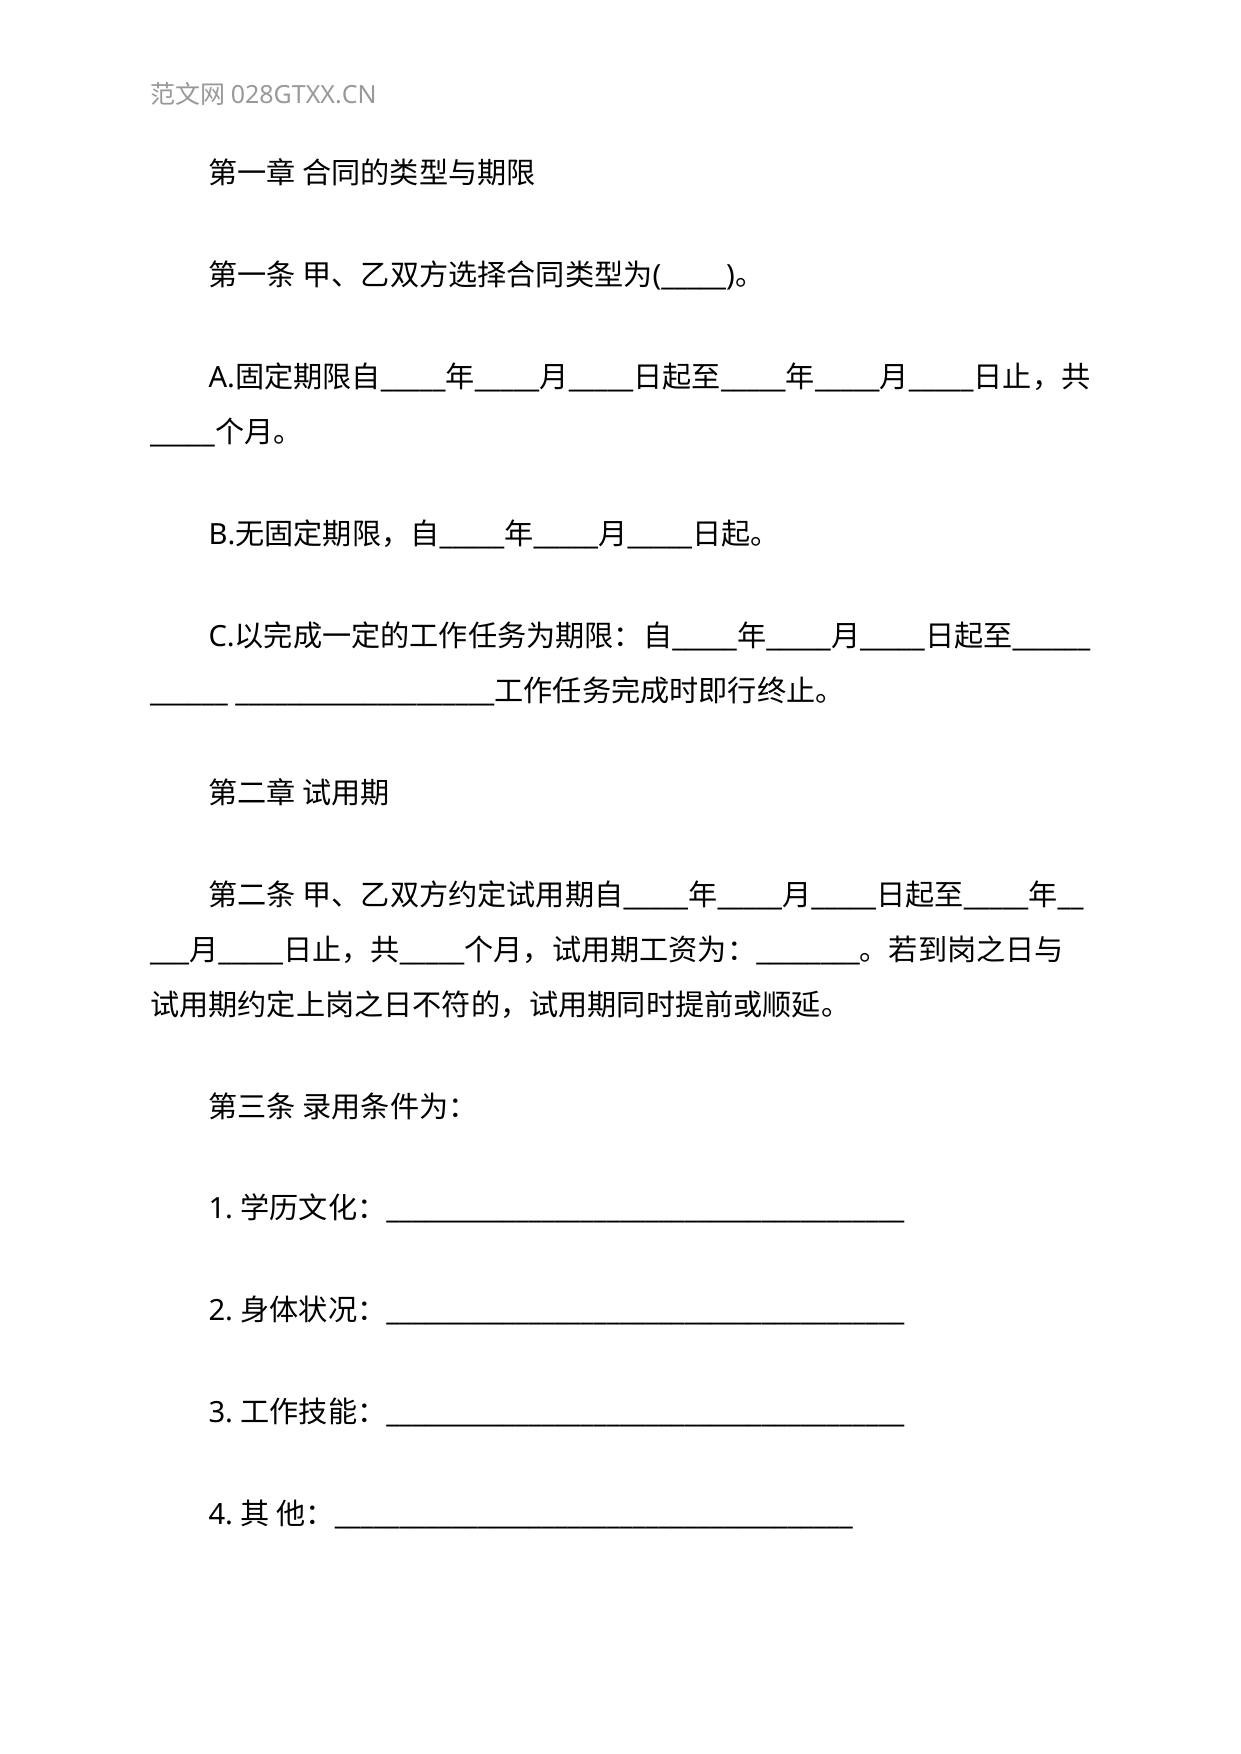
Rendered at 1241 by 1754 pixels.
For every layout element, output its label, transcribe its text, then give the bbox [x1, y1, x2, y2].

text 第一条 甲、乙双方选择合同类型为(_____)。 [150, 252, 1090, 294]
text 第三条 录用条件为： [150, 1083, 1090, 1126]
text B.无固定期限，自_____年_____月_____日起。 [150, 511, 1090, 553]
text A.固定期限自_____年_____月_____日起至_____年_____月_____日止，共_____个月。 [150, 354, 1090, 451]
text 4. 其 他：________________________________________ [150, 1491, 1090, 1533]
text C.以完成一定的工作任务为期限：自_____年_____月_____日起至____________ ____________________工作任务完成时即行终止。 [150, 613, 1090, 710]
text 1. 学历文化：________________________________________ [150, 1185, 1090, 1227]
text 第二条 甲、乙双方约定试用期自_____年_____月_____日起至_____年_____月_____日止，共_____个月，试用期工资为：________。若到岗之日与试用期约定上岗之日不符的，试用期同时提前或顺延。 [150, 871, 1090, 1024]
text 3. 工作技能：________________________________________ [150, 1389, 1090, 1431]
text 第一章 合同的类型与期限 [150, 150, 1090, 192]
text 第二章 试用期 [150, 770, 1090, 812]
text 2. 身体状况：________________________________________ [150, 1287, 1090, 1329]
